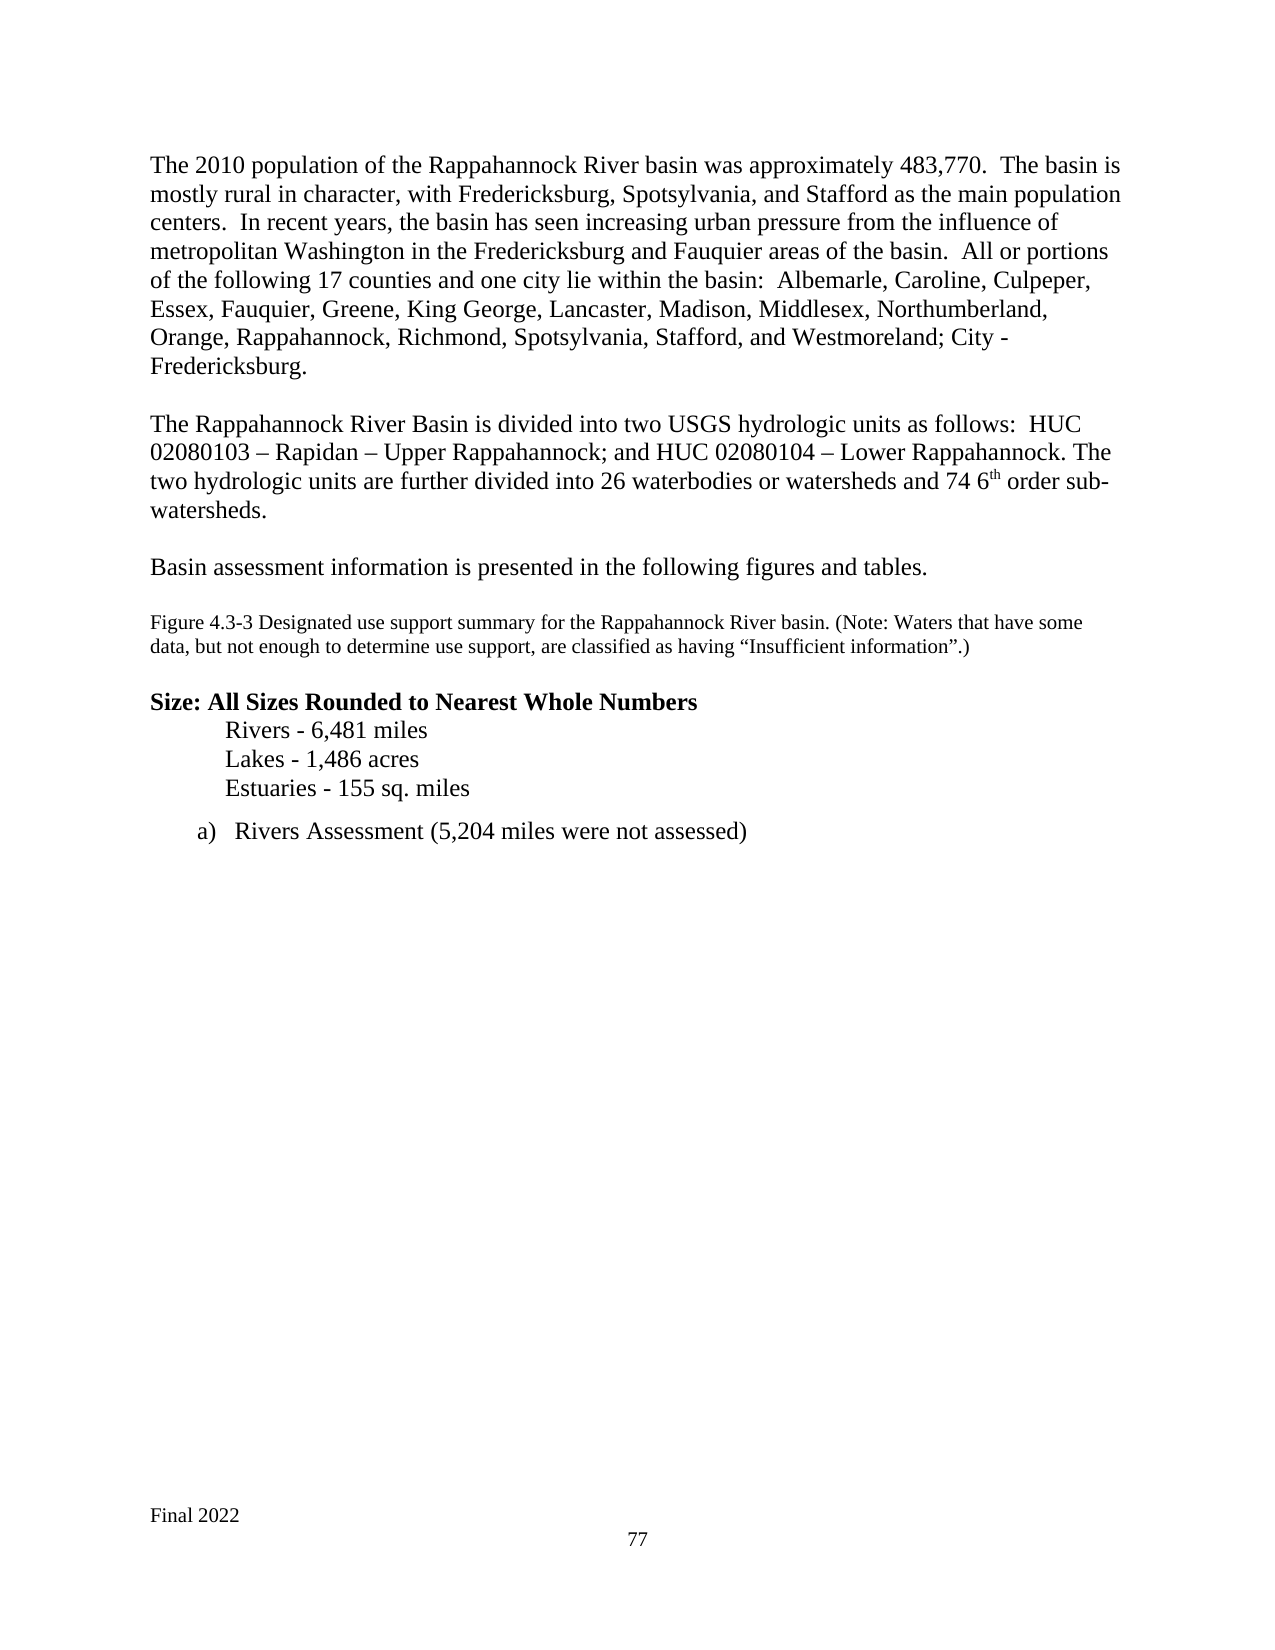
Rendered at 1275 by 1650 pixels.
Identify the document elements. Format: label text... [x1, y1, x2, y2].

text Lakes - 1,486 acres [150, 744, 1125, 773]
text Figure 4.3-3 Designated use support summary for the Rappahannock River basin. (Note: Waters that have some data, but not enough to determine use support, are classified as having “Insufficient information”.) [150, 610, 1125, 658]
text The Rappahannock River Basin is divided into two USGS hydrologic units as follows: HUC 02080103 – Rapidan – Upper Rappahannock; and HUC 02080104 – Lower Rappahannock. The two hydrologic units are further divided into 26 waterbodies or watersheds and 74 6th order sub-watersheds. [150, 409, 1125, 524]
text Estuaries - 155 sq. miles [150, 773, 1125, 802]
list Rivers Assessment (5,204 miles were not assessed) [197, 816, 1125, 845]
text Basin assessment information is presented in the following figures and tables. [150, 552, 1125, 581]
text Size: All Sizes Rounded to Nearest Whole Numbers [150, 687, 1125, 716]
text The 2010 population of the Rappahannock River basin was approximately 483,770. The basin is mostly rural in character, with Fredericksburg, Spotsylvania, and Stafford as the main population centers. In recent years, the basin has seen increasing urban pressure from the influence of metropolitan Washington in the Fredericksburg and Fauquier areas of the basin. All or portions of the following 17 counties and one city lie within the basin: Albemarle, Caroline, Culpeper, Essex, Fauquier, Greene, King George, Lancaster, Madison, Middlesex, Northumberland, Orange, Rappahannock, Richmond, Spotsylvania, Stafford, and Westmoreland; City - Fredericksburg. [150, 150, 1125, 380]
text Rivers - 6,481 miles [150, 716, 1125, 744]
